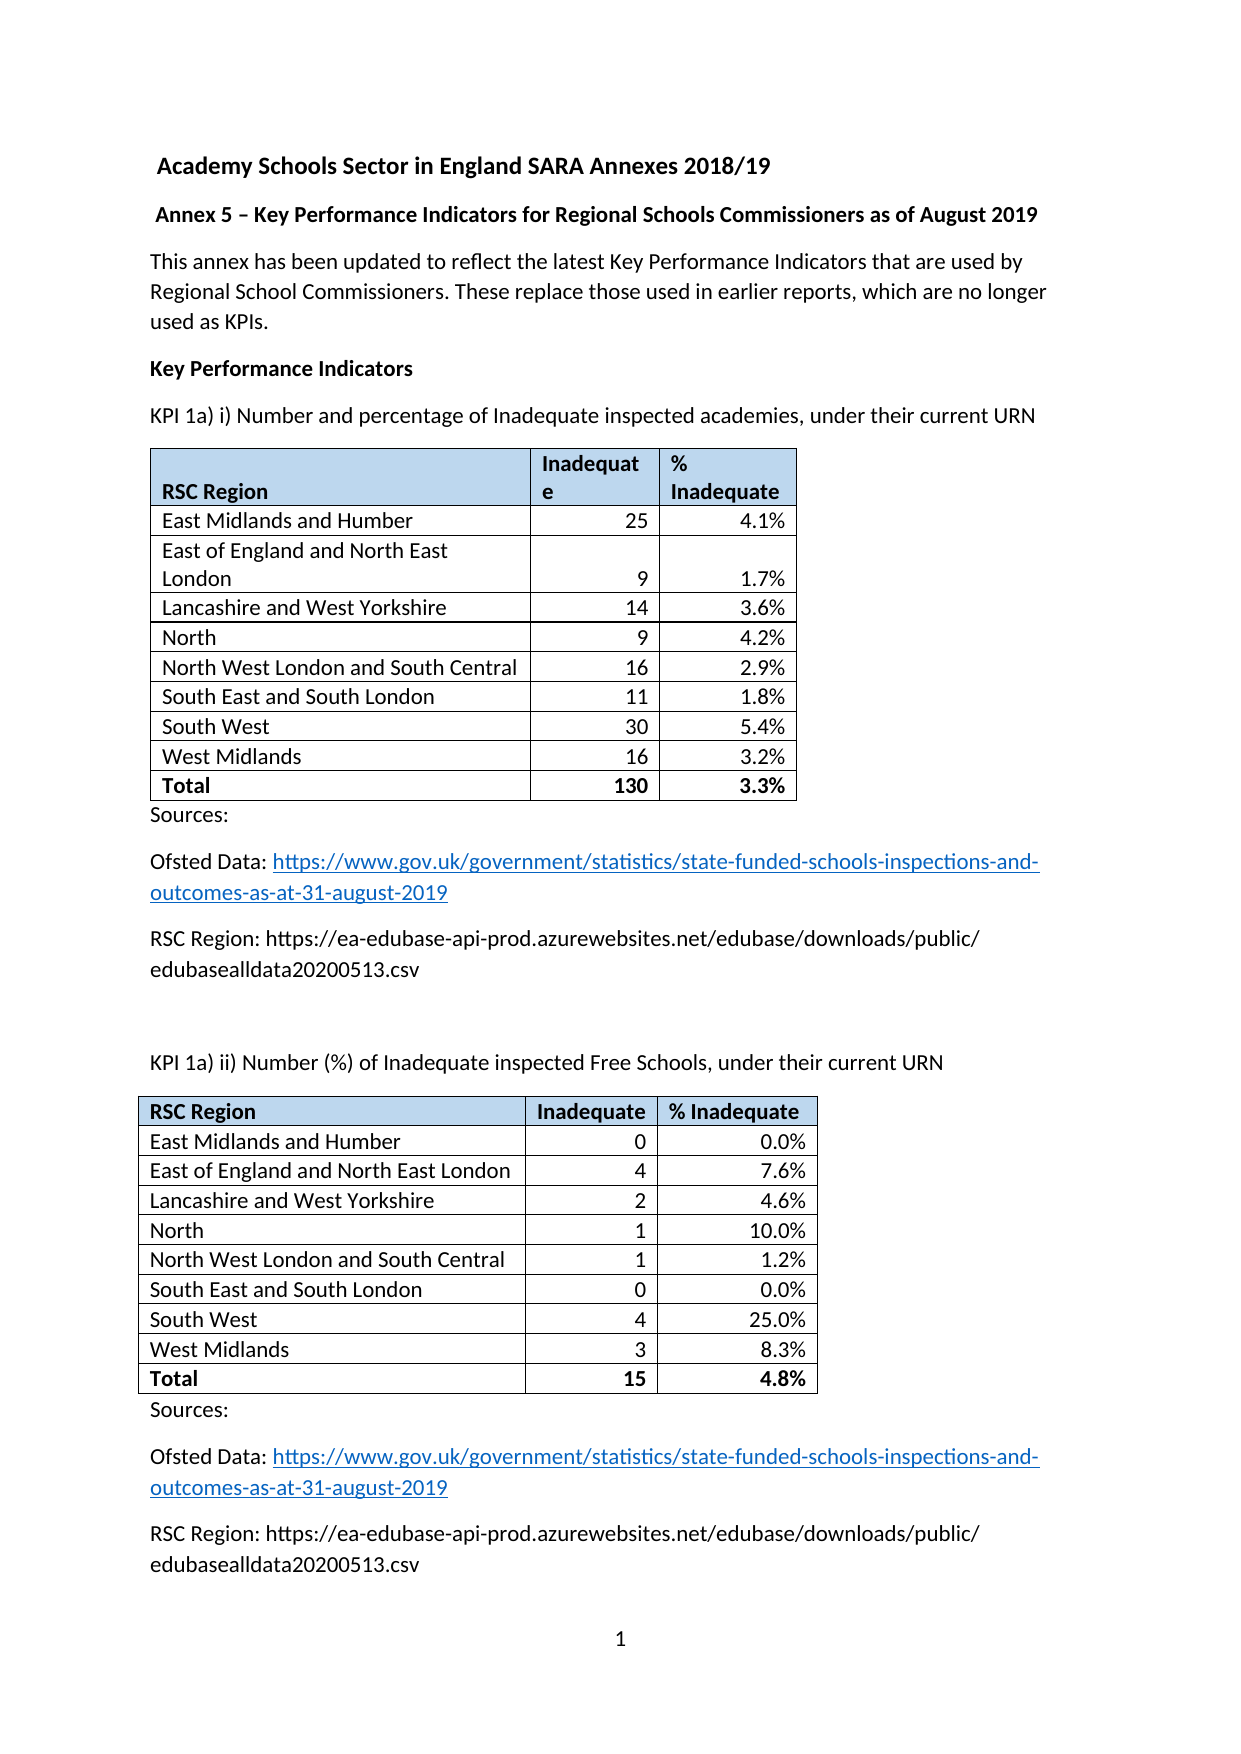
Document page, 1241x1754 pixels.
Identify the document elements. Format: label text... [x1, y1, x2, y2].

table_cell 3.2% [660, 741, 796, 770]
table_cell North West London and South Central [151, 652, 530, 681]
text KPI 1a) i) Number and percentage of Inadequate inspected academies, under their current URN [150, 401, 1090, 429]
table_cell 4.6% [658, 1186, 817, 1214]
table_cell 4.1% [660, 506, 796, 535]
table_cell East of England and North East London [151, 536, 530, 592]
text Ofsted Data: https://www.gov.uk/government/statistics/state-funded-schools-inspections-and-outcomes-as-at-31-august-2019 [150, 847, 1090, 906]
table_cell North West London and South Central [139, 1245, 525, 1274]
table_header Inadequate [531, 449, 659, 505]
table_cell East Midlands and Humber [139, 1126, 525, 1155]
table_header Inadequate [526, 1097, 657, 1125]
table_cell 8.3% [658, 1334, 817, 1363]
table_cell 0 [526, 1275, 657, 1303]
table_cell 14 [531, 593, 659, 621]
table_cell 10.0% [658, 1215, 817, 1244]
text KPI 1a) ii) Number (%) of Inadequate inspected Free Schools, under their current URN [150, 1048, 1090, 1077]
table_cell 3.6% [660, 593, 796, 621]
text Ofsted Data: https://www.gov.uk/government/statistics/state-funded-schools-inspections-and-outcomes-as-at-31-august-2019 [150, 1442, 1090, 1501]
table_cell North [139, 1215, 525, 1244]
table_cell Lancashire and West Yorkshire [139, 1186, 525, 1214]
table_cell 25.0% [658, 1304, 817, 1333]
table_cell Lancashire and West Yorkshire [151, 593, 530, 621]
table_cell 4.8% [658, 1364, 817, 1392]
table_cell 15 [526, 1364, 657, 1392]
table_header RSC Region [139, 1097, 525, 1125]
table_header RSC Region [151, 449, 530, 505]
table_cell 16 [531, 652, 659, 681]
table_cell 0 [526, 1126, 657, 1155]
table_cell 16 [531, 741, 659, 770]
table_cell South West [139, 1304, 525, 1333]
text RSC Region: https://ea-edubase-api-prod.azurewebsites.net/edubase/downloads/public/edubasealldata20200513.csv [150, 1519, 1090, 1578]
text Academy Schools Sector in England SARA Annexes 2018/19 [150, 150, 1090, 181]
table_cell West Midlands [139, 1334, 525, 1363]
table_cell 9 [531, 536, 659, 592]
text Annex 5 – Key Performance Indicators for Regional Schools Commissioners as of August 2019 [150, 200, 1090, 228]
table_cell 1.7% [660, 536, 796, 592]
text Sources: [150, 1095, 1090, 1424]
table_cell Total [139, 1364, 525, 1392]
table_cell East of England and North East London [139, 1156, 525, 1184]
text RSC Region: https://ea-edubase-api-prod.azurewebsites.net/edubase/downloads/public/edubasealldata20200513.csv [150, 924, 1090, 983]
table_cell 11 [531, 682, 659, 711]
table_cell 30 [531, 712, 659, 740]
table_cell 1.8% [660, 682, 796, 711]
table_cell 2.9% [660, 652, 796, 681]
table_cell 25 [531, 506, 659, 535]
table_cell East Midlands and Humber [151, 506, 530, 535]
table_cell 9 [531, 623, 659, 651]
table_cell 4 [526, 1156, 657, 1184]
table_header % Inadequate [660, 449, 796, 505]
table_cell 130 [531, 771, 659, 799]
text Sources: [150, 801, 1090, 829]
table_cell 7.6% [658, 1156, 817, 1184]
text Key Performance Indicators [150, 354, 1090, 382]
table_cell 4 [526, 1304, 657, 1333]
table_cell 1 [526, 1215, 657, 1244]
table_cell South East and South London [139, 1275, 525, 1303]
table_cell 1 [526, 1245, 657, 1274]
table_cell North [151, 623, 530, 651]
text This annex has been updated to reflect the latest Key Performance Indicators that are used by Regional School Commissioners. These replace those used in earlier reports, which are no longer used as KPIs. [150, 247, 1090, 335]
table_cell 4.2% [660, 623, 796, 651]
table_cell South West [151, 712, 530, 740]
table_header % Inadequate [658, 1097, 817, 1125]
table_cell 5.4% [660, 712, 796, 740]
table_cell 2 [526, 1186, 657, 1214]
table_cell 0.0% [658, 1275, 817, 1303]
table_cell 0.0% [658, 1126, 817, 1155]
table_cell West Midlands [151, 741, 530, 770]
table_cell 3 [526, 1334, 657, 1363]
table_cell Total [151, 771, 530, 799]
table_cell 3.3% [660, 771, 796, 799]
table_cell South East and South London [151, 682, 530, 711]
table_cell 1.2% [658, 1245, 817, 1274]
